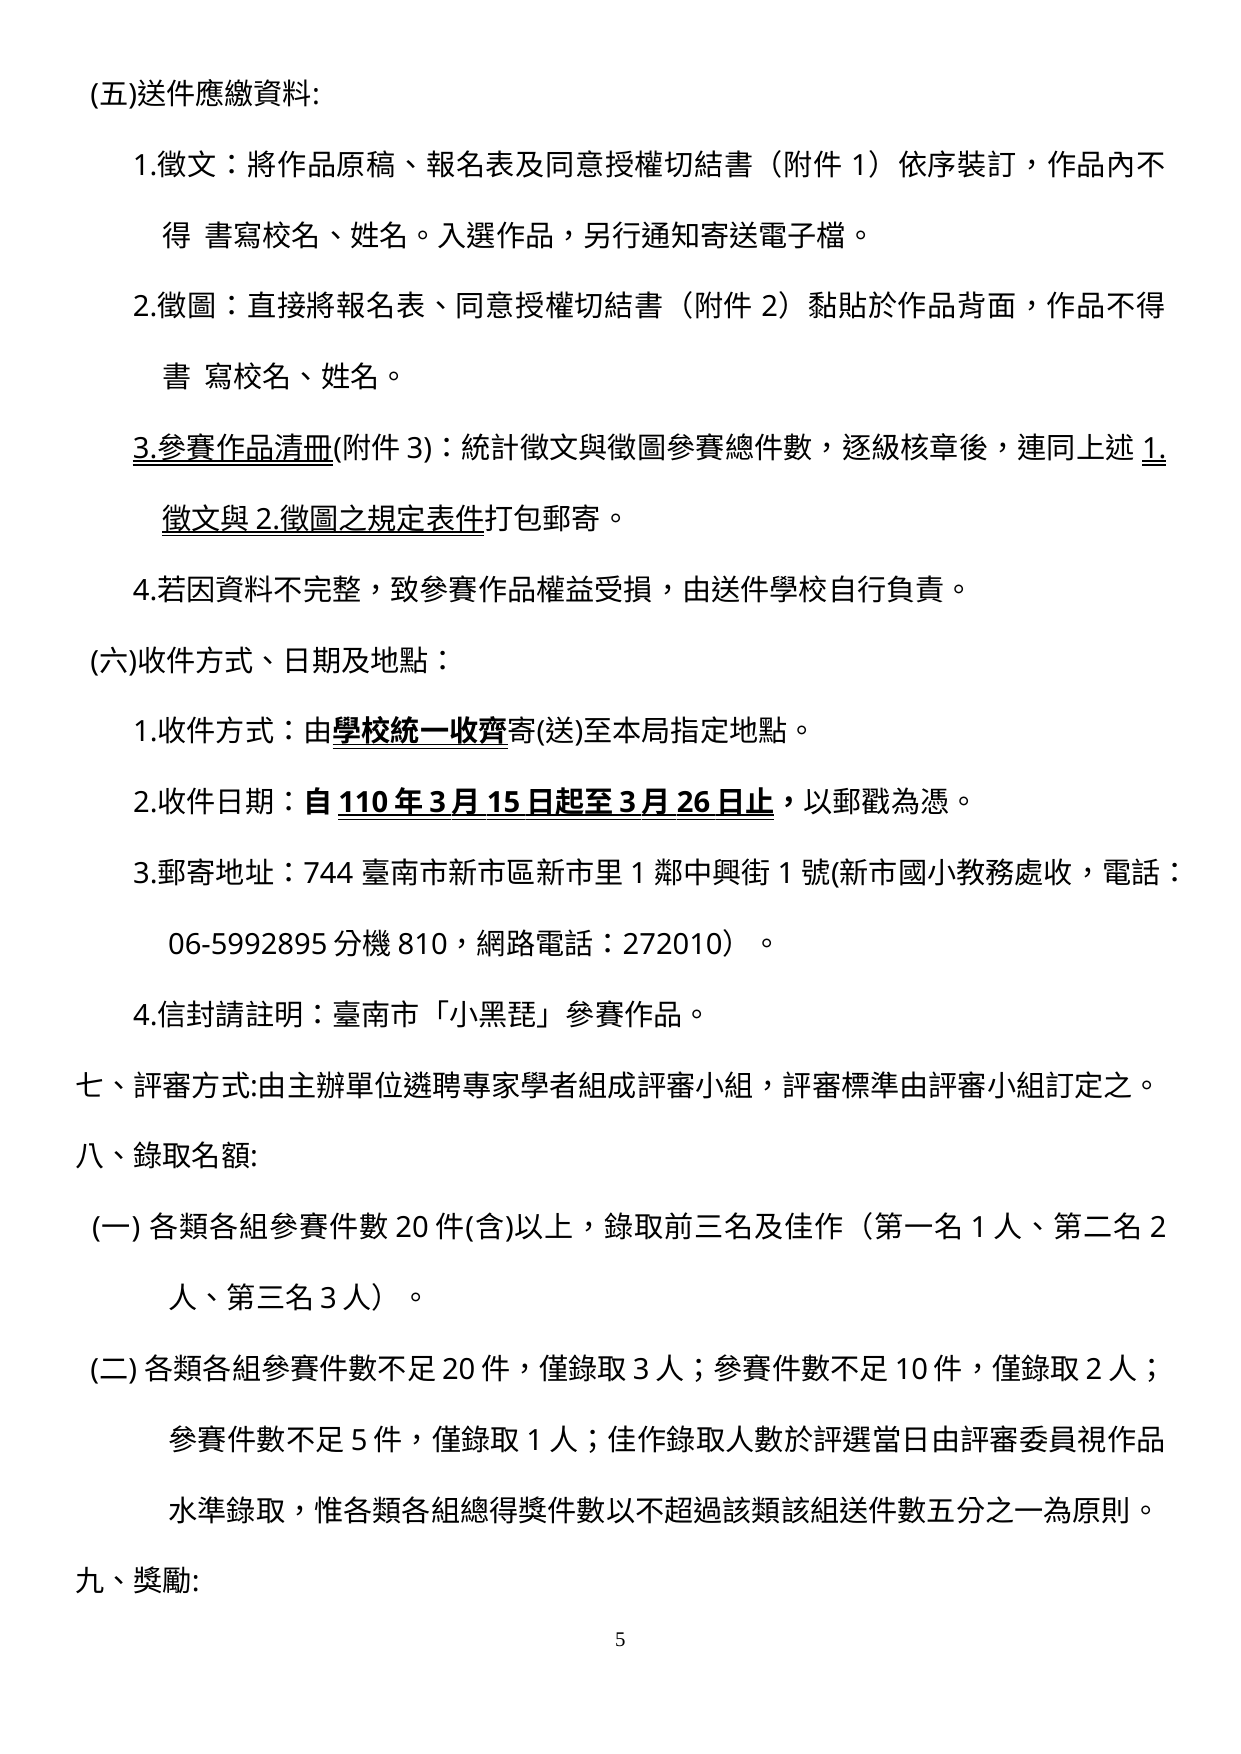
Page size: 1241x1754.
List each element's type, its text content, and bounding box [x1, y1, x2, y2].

text 2.收件日期：自110年3月15日起至3月26日止，以郵戳為憑。 [133, 764, 1167, 835]
text 4.信封請註明：臺南市「小黑琵」參賽作品。 [133, 977, 1167, 1048]
text 1.徵文：將作品原稿、報名表及同意授權切結書（附件1）依序裝訂，作品內不得 書寫校名、姓名。入選作品，另行通知寄送電子檔。 [133, 127, 1167, 269]
text (二) 各類各組參賽件數不足20件，僅錄取3人；參賽件數不足10件，僅錄取2人；參賽件數不足5件，僅錄取1人；佳作錄取人數於評選當日由評審委員視作品水準錄取，惟各類各組總得獎件數以不超過該類該組送件數五分之一為原則。 [75, 1331, 1167, 1544]
text 八、錄取名額: [75, 1119, 1167, 1189]
text 1.收件方式：由學校統一收齊寄(送)至本局指定地點。 [133, 694, 1167, 764]
text (五)送件應繳資料: [75, 56, 1167, 127]
text 九、獎勵: [75, 1544, 1167, 1614]
text 3.郵寄地址：744 臺南市新市區新市里 1 鄰中興街 1 號(新市國小教務處收，電話：06-5992895分機810，網路電話：272010）。 [133, 835, 1167, 977]
text 2.徵圖：直接將報名表、同意授權切結書（附件2）黏貼於作品背面，作品不得書 寫校名、姓名。 [133, 269, 1167, 410]
text 4.若因資料不完整，致參賽作品權益受損，由送件學校自行負責。 [133, 552, 1167, 623]
text (一) 各類各組參賽件數20件(含)以上，錄取前三名及佳作（第一名1人、第二名2人、第三名3人）。 [75, 1189, 1167, 1331]
text 七、評審方式:由主辦單位遴聘專家學者組成評審小組，評審標準由評審小組訂定之。 [75, 1048, 1167, 1119]
text (六)收件方式、日期及地點： [75, 623, 1167, 694]
text 3.參賽作品清冊(附件3)：統計徵文與徵圖參賽總件數，逐級核章後，連同上述1.徵文與2.徵圖之規定表件打包郵寄。 [133, 410, 1167, 552]
